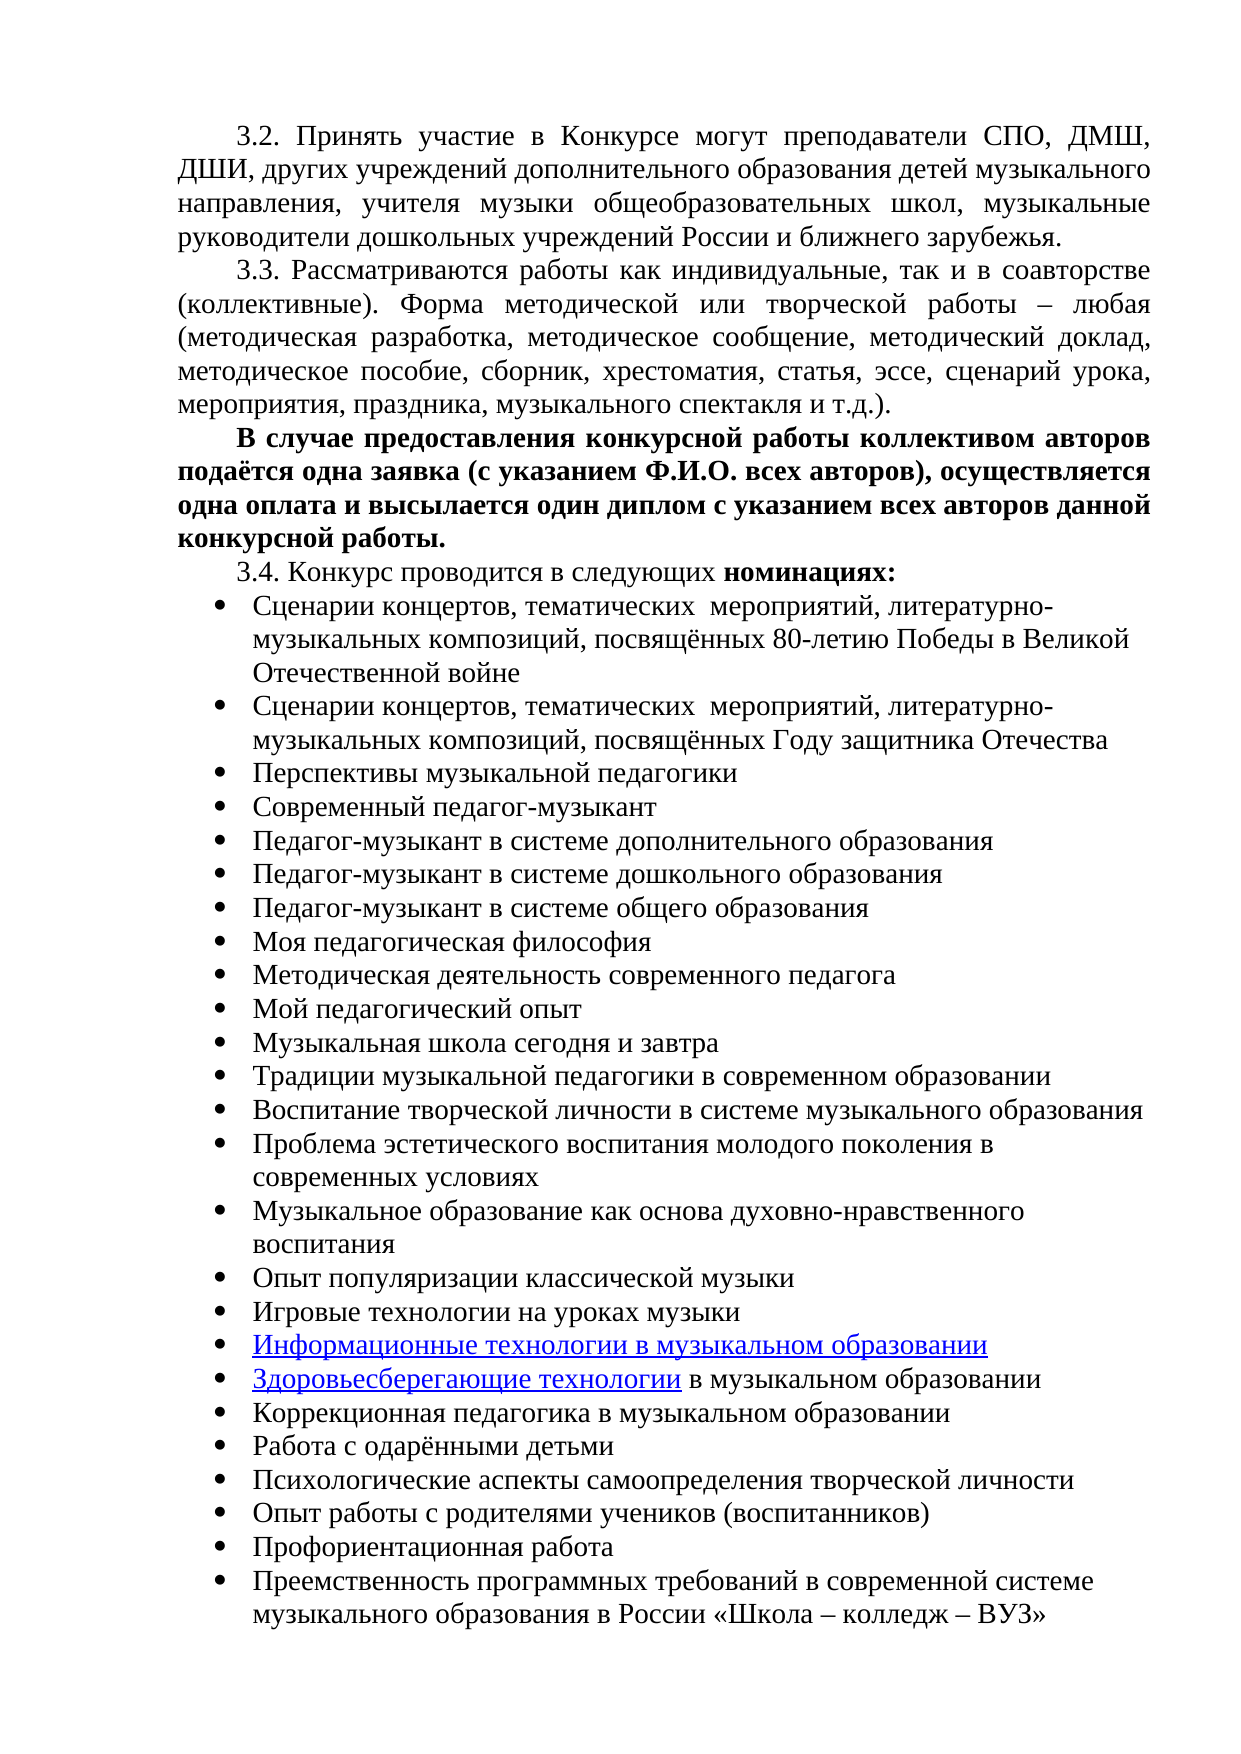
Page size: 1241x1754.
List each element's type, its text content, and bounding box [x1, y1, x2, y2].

list Работа с одарёнными детьми [215, 1428, 1152, 1462]
list Воспитание творческой личности в системе музыкального образования [215, 1092, 1152, 1126]
list Информационные технологии в музыкальном образовании [215, 1327, 1152, 1361]
list Здоровьесберегающие технологии в музыкальном образовании [215, 1361, 1152, 1395]
list Музыкальная школа сегодня и завтра [215, 1025, 1152, 1058]
list Опыт работы с родителями учеников (воспитанников) [215, 1496, 1152, 1529]
text В случае предоставления конкурсной работы коллективом авторов подаётся одна заявка (с указанием Ф.И.О. всех авторов), осуществляется одна оплата и высылается один диплом с указанием всех авторов данной конкурсной работы. [177, 420, 1152, 554]
list Психологические аспекты самоопределения творческой личности [215, 1462, 1152, 1496]
list Перспективы музыкальной педагогики [215, 756, 1152, 789]
list Сценарии концертов, тематических мероприятий, литературно-музыкальных композиций, посвящённых 80-летию Победы в Великой Отечественной войне [215, 588, 1152, 688]
text 3.4. Конкурс проводится в следующих номинациях: [177, 554, 1152, 588]
list Традиции музыкальной педагогики в современном образовании [215, 1058, 1152, 1092]
list Проблема эстетического воспитания молодого поколения в современных условиях [215, 1126, 1152, 1193]
list Музыкальное образование как основа духовно-нравственного воспитания [215, 1193, 1152, 1260]
list Сценарии концертов, тематических мероприятий, литературно-музыкальных композиций, посвящённых Году защитника Отечества [215, 688, 1152, 756]
list Моя педагогическая философия [215, 924, 1152, 957]
list Профориентационная работа [215, 1529, 1152, 1563]
list Педагог-музыкант в системе общего образования [215, 890, 1152, 924]
list Опыт популяризации классической музыки [215, 1260, 1152, 1294]
text 3.3. Рассматриваются работы как индивидуальные, так и в соавторстве (коллективные). Форма методической или творческой работы – любая (методическая разработка, методическое сообщение, методический доклад, методическое пособие, сборник, хрестоматия, статья, эссе, сценарий урока, мероприятия, праздника, музыкального спектакля и т.д.). [177, 252, 1152, 420]
list Коррекционная педагогика в музыкальном образовании [215, 1395, 1152, 1428]
list Преемственность программных требований в современной системе музыкального образования в России «Школа – колледж – ВУЗ» [215, 1563, 1152, 1630]
list Игровые технологии на уроках музыки [215, 1294, 1152, 1327]
list Современный педагог-музыкант [215, 789, 1152, 823]
text 3.2. Принять участие в Конкурсе могут преподаватели СПО, ДМШ, ДШИ, других учреждений дополнительного образования детей музыкального направления, учителя музыки общеобразовательных школ, музыкальные руководители дошкольных учреждений России и ближнего зарубежья. [177, 118, 1152, 252]
list Педагог-музыкант в системе дополнительного образования [215, 823, 1152, 857]
list Мой педагогический опыт [215, 991, 1152, 1025]
list Педагог-музыкант в системе дошкольного образования [215, 857, 1152, 890]
list Методическая деятельность современного педагога [215, 957, 1152, 991]
